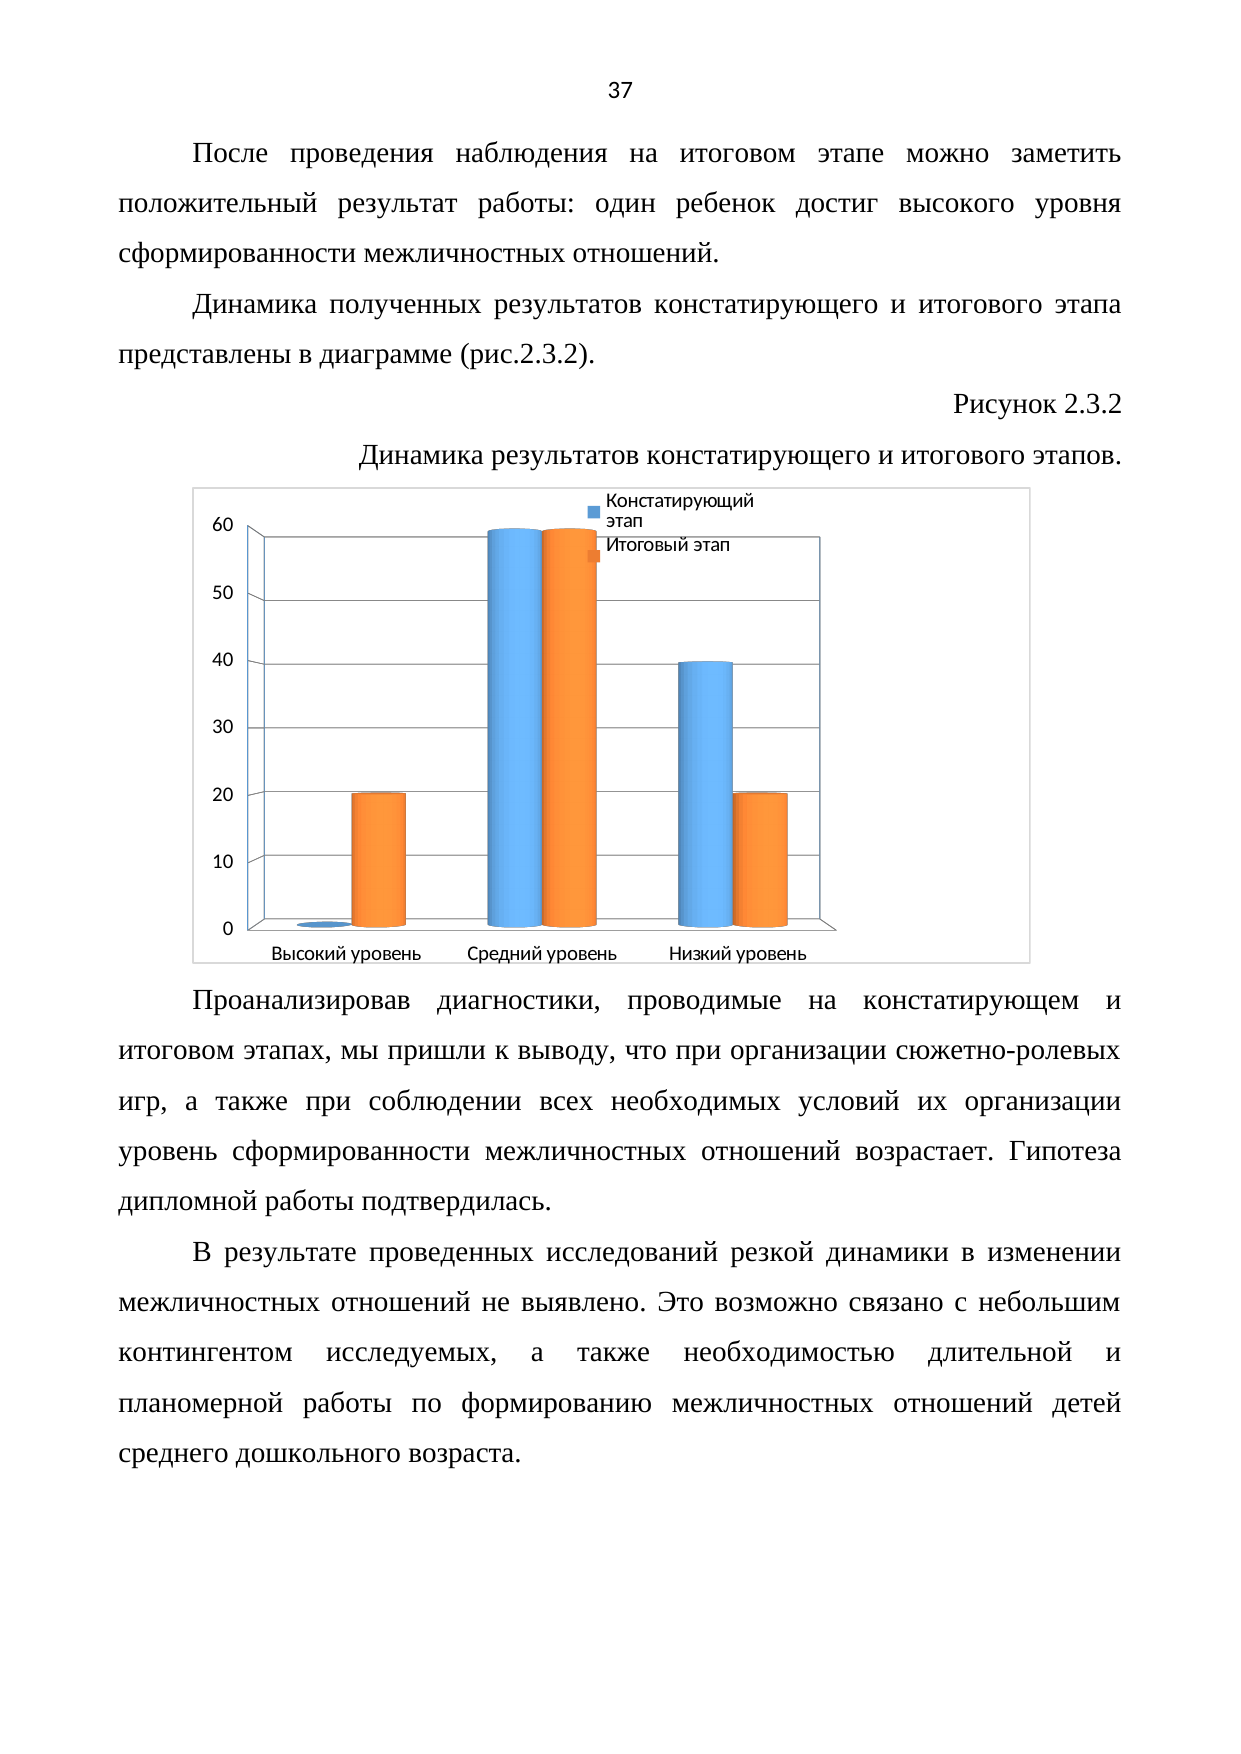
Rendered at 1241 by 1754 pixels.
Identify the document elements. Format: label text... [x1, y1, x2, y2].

text Динамика полученных результатов констатирующего и итогового этапа представлены в диаграмме (рис.2.3.2). [118, 286, 1122, 370]
text После проведения наблюдения на итоговом этапе можно заметить положительный результат работы: один ребенок достиг высокого уровня сформированности межличностных отношений. [118, 135, 1122, 269]
text Динамика результатов констатирующего и итогового этапов. [118, 437, 1122, 470]
text В результате проведенных исследований резкой динамики в изменении межличностных отношений не выявлено. Это возможно связано с небольшим контингентом исследуемых, а также необходимостью длительной и планомерной работы по формированию межличностных отношений детей среднего дошкольного возраста. [118, 1234, 1122, 1468]
text Рисунок 2.3.2 [118, 386, 1122, 420]
text Проанализировав диагностики, проводимые на констатирующем и итоговом этапах, мы пришли к выводу, что при организации сюжетно-ролевых игр, а также при соблюдении всех необходимых условий их организации уровень сформированности межличностных отношений возрастает. Гипотеза дипломной работы подтвердилась. [118, 982, 1122, 1217]
